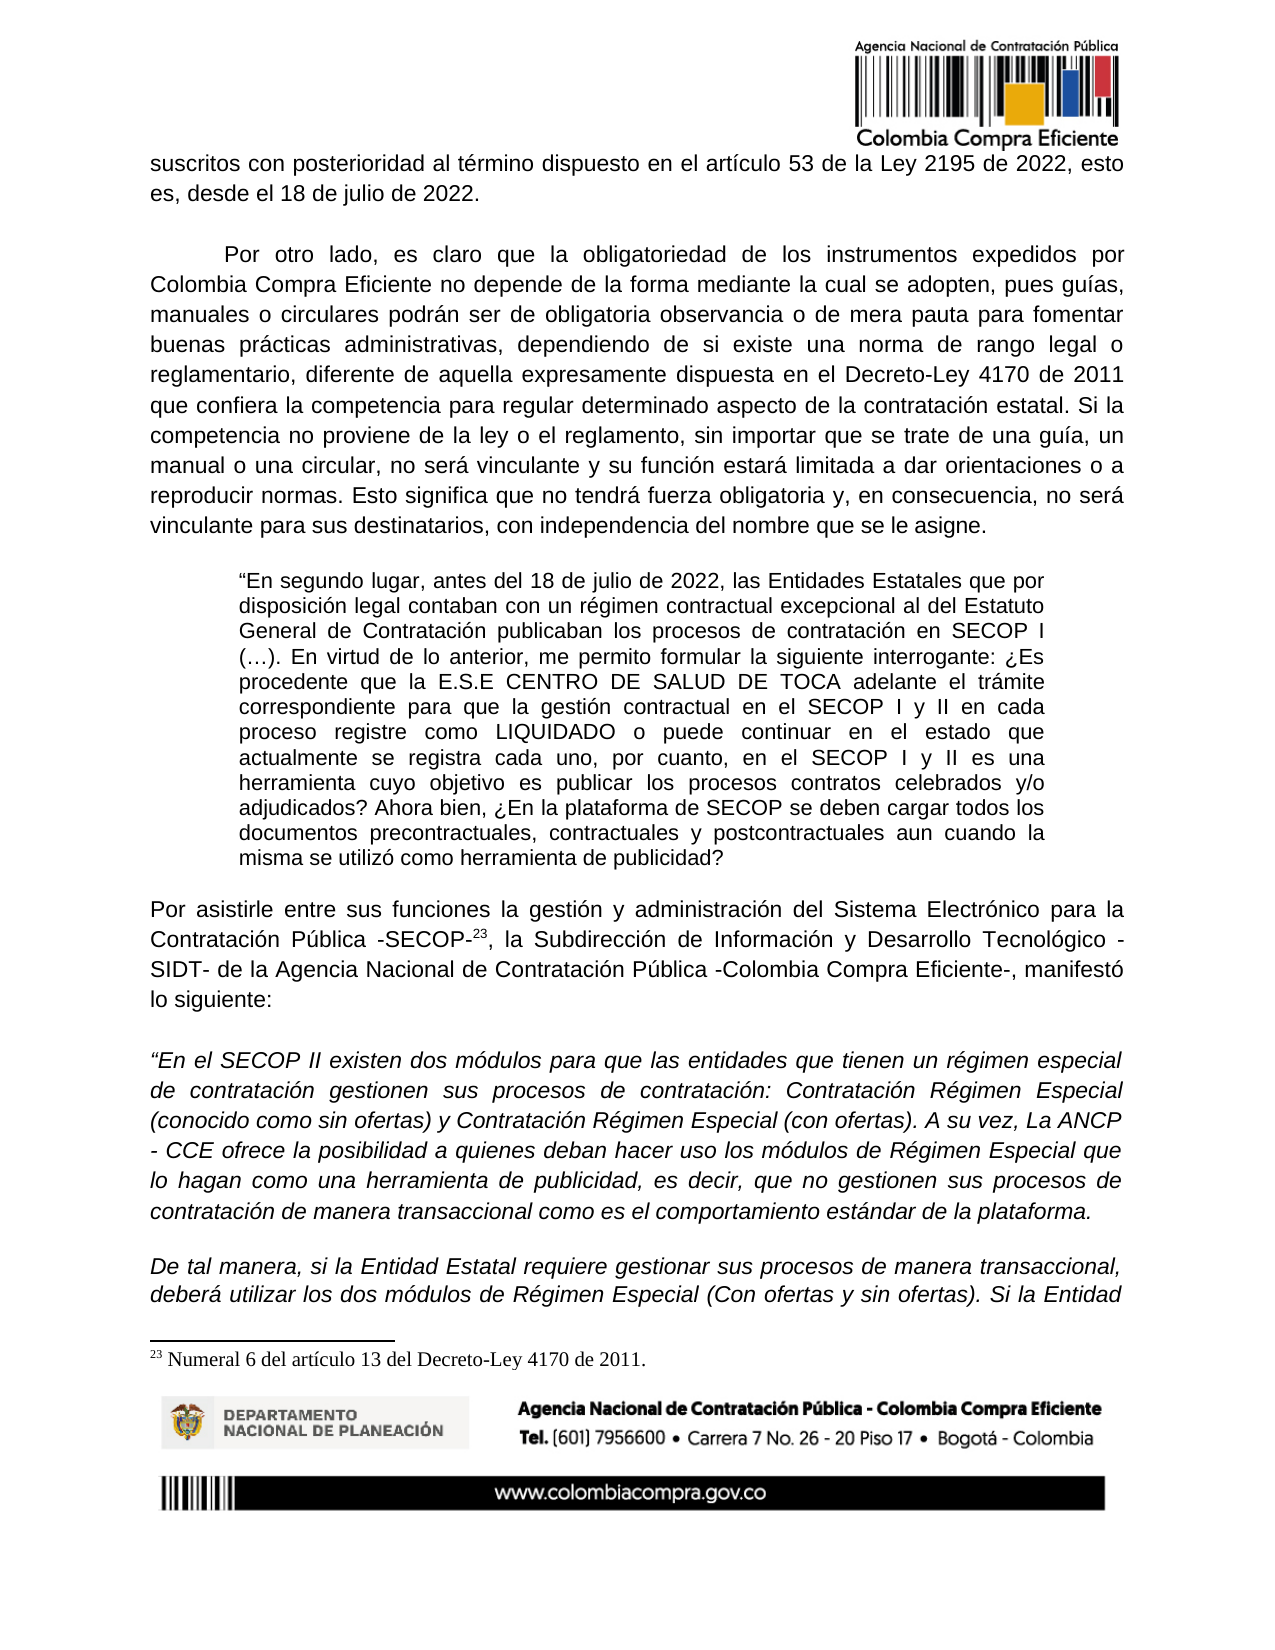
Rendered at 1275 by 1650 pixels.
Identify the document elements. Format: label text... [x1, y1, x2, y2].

picture [150, 1370, 1116, 1521]
text “En segundo lugar, antes del 18 de julio de 2022, las Entidades Estatales que por disposición legal contaban con un régimen contractual excepcional al del Estatuto General de Contratación publicaban los procesos de contratación en SECOP I (…). En virtud de lo anterior, me permito formular la siguiente interrogante: ¿Es procedente que la E.S.E CENTRO DE SALUD DE TOCA adelante el trámite correspondiente para que la gestión contractual en el SECOP I y II en cada proceso registre como LIQUIDADO o puede continuar en el estado que actualmente se registra cada uno, por cuanto, en el SECOP I y II es una herramienta cuyo objetivo es publicar los procesos contratos celebrados y/o adjudicados? Ahora bien, ¿En la plataforma de SECOP se deben cargar todos los documentos precontractuales, contractuales y postcontractuales aun cuando la misma se utilizó como herramienta de publicidad? [239, 568, 1046, 870]
text Por otro lado, es claro que la obligatoriedad de los instrumentos expedidos por Colombia Compra Eficiente no depende de la forma mediante la cual se adopten, pues guías, manuales o circulares podrán ser de obligatoria observancia o de mera pauta para fomentar buenas prácticas administrativas, dependiendo de si existe una norma de rango legal o reglamentario, diferente de aquella expresamente dispuesta en el Decreto-Ley 4170 de 2011 que confiera la competencia para regular determinado aspecto de la contratación estatal. Si la competencia no proviene de la ley o el reglamento, sin importar que se trate de una guía, un manual o una circular, no será vinculante y su función estará limitada a dar orientaciones o a reproducir normas. Esto significa que no tendrá fuerza obligatoria y, en consecuencia, no será vinculante para sus destinatarios, con independencia del nombre que se le asigne. [150, 241, 1125, 539]
picture [848, 35, 1125, 150]
text “En el SECOP II existen dos módulos para que las entidades que tienen un régimen especial de contratación gestionen sus procesos de contratación: Contratación Régimen Especial (conocido como sin ofertas) y Contratación Régimen Especial (con ofertas). A su vez, La ANCP - CCE ofrece la posibilidad a quienes deban hacer uso los módulos de Régimen Especial que lo hagan como una herramienta de publicidad, es decir, que no gestionen sus procesos de contratación de manera transaccional como es el comportamiento estándar de la plataforma. [150, 1047, 1125, 1224]
text Por asistirle entre sus funciones la gestión y administración del Sistema Electrónico para la Contratación Pública -SECOP-, la Subdirección de Información y Desarrollo Tecnológico -SIDT- de la Agencia Nacional de Contratación Pública -Colombia Compra Eficiente-, manifestó lo siguiente: [150, 896, 1125, 1013]
